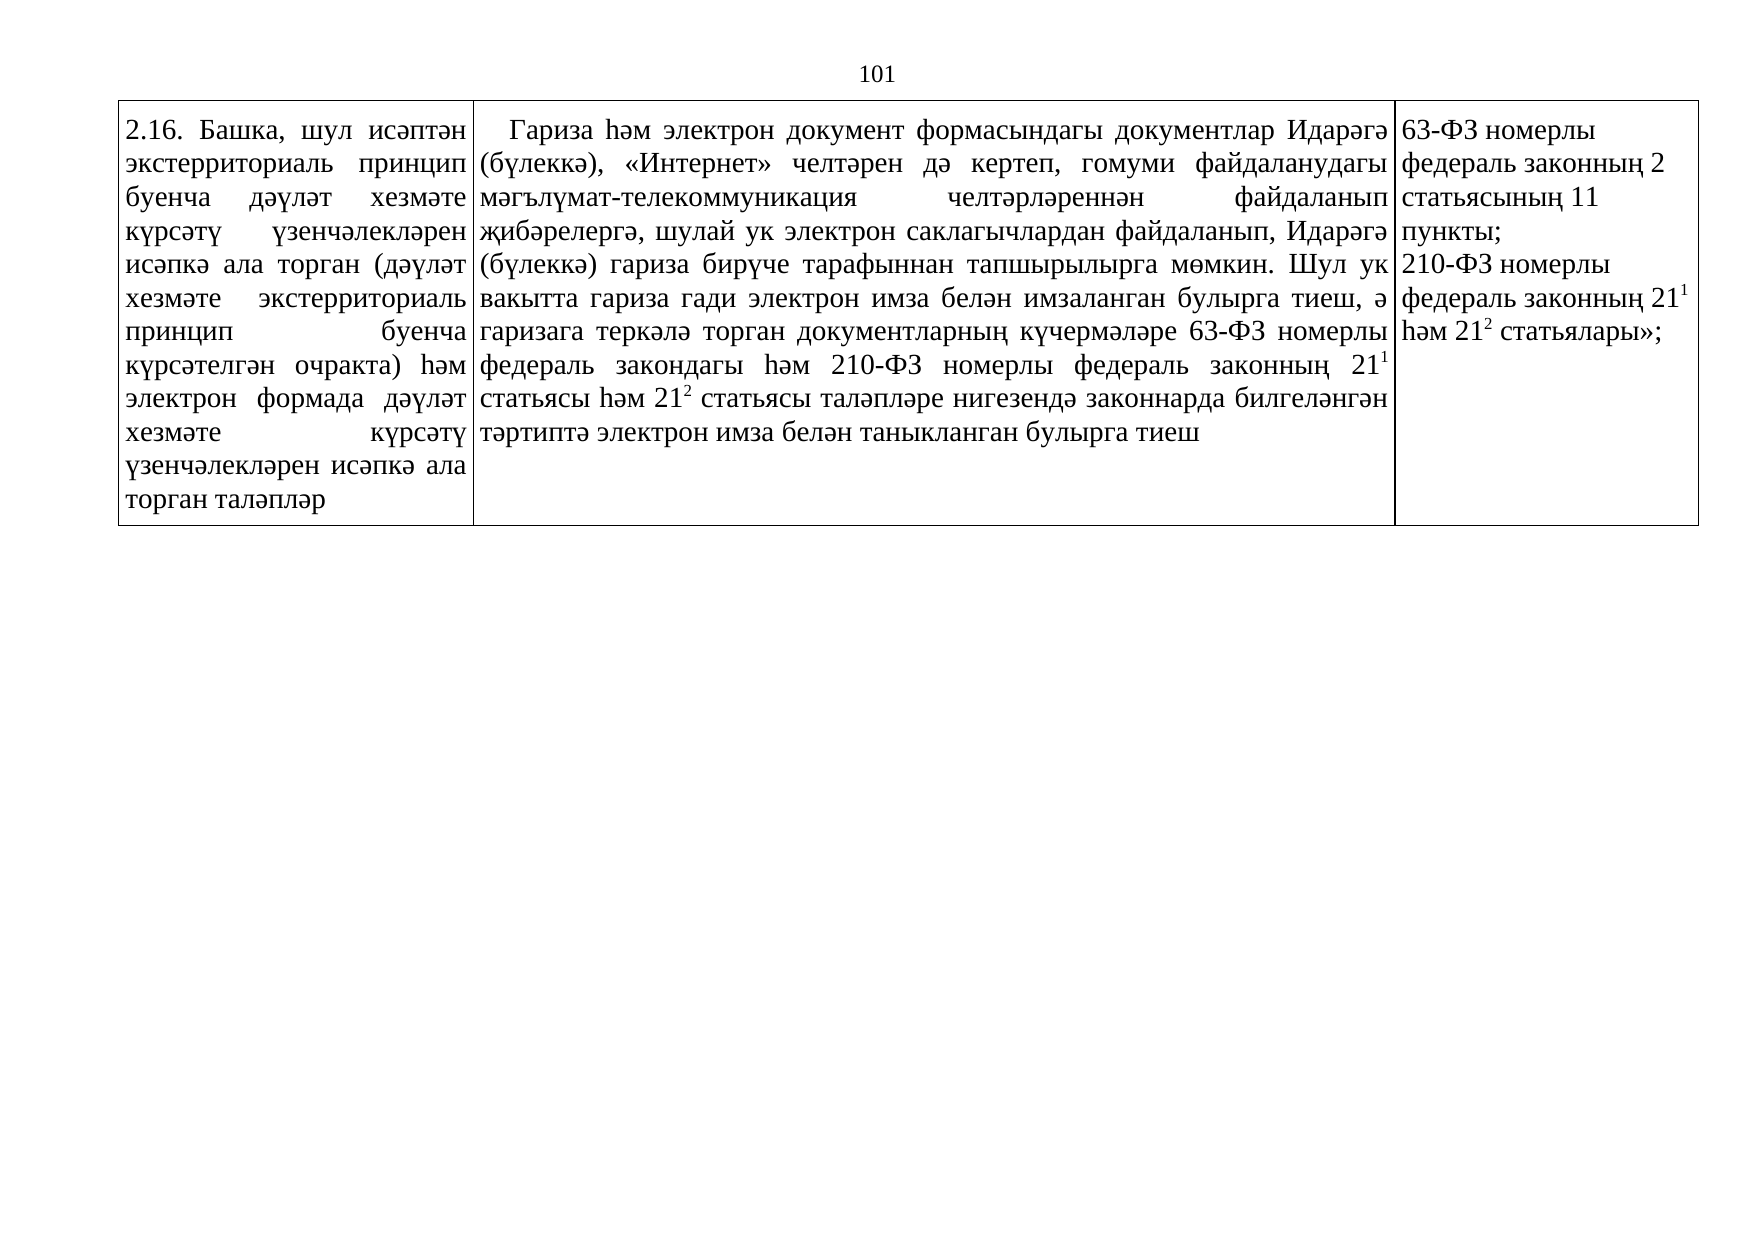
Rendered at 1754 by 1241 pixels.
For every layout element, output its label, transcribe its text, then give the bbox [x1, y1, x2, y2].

table_cell 2.16. Башка, шул исәптән экстерриториаль принцип буенча дәүләт хезмәте күрсәтү үзенчәлекләрен исәпкә ала торган (дәүләт хезмәте экстерриториаль принцип буенча күрсәтелгән очракта) һәм электрон формада дәүләт хезмәте күрсәтү үзенчәлекләрен исәпкә ала торган таләпләр [119, 101, 473, 525]
table_cell Гариза һәм электрон документ формасындагы документлар Идарәгә (бүлеккә), «Интернет» челтәрен дә кертеп, гомуми файдаланудагы мәгълүмат-телекоммуникация челтәрләреннән файдаланып җибәрелергә, шулай ук электрон саклагычлардан файдаланып, Идарәгә (бүлеккә) гариза бирүче тарафыннан тапшырылырга мөмкин. Шул ук вакытта гариза гади электрон имза белән имзаланган булырга тиеш, ә гаризага теркәлә торган документларның күчермәләре 63-ФЗ номерлы федераль закондагы һәм 210-ФЗ номерлы федераль законның 211 статьясы һәм 212 статьясы таләпләре нигезендә законнарда билгеләнгән тәртиптә электрон имза белән таныкланган булырга тиеш [474, 101, 1394, 525]
table_cell 63-ФЗ номерлы федераль законның 2 статьясының 11 пункты; 210-ФЗ номерлы федераль законның 211 һәм 212 статьялары»; [1396, 101, 1698, 525]
